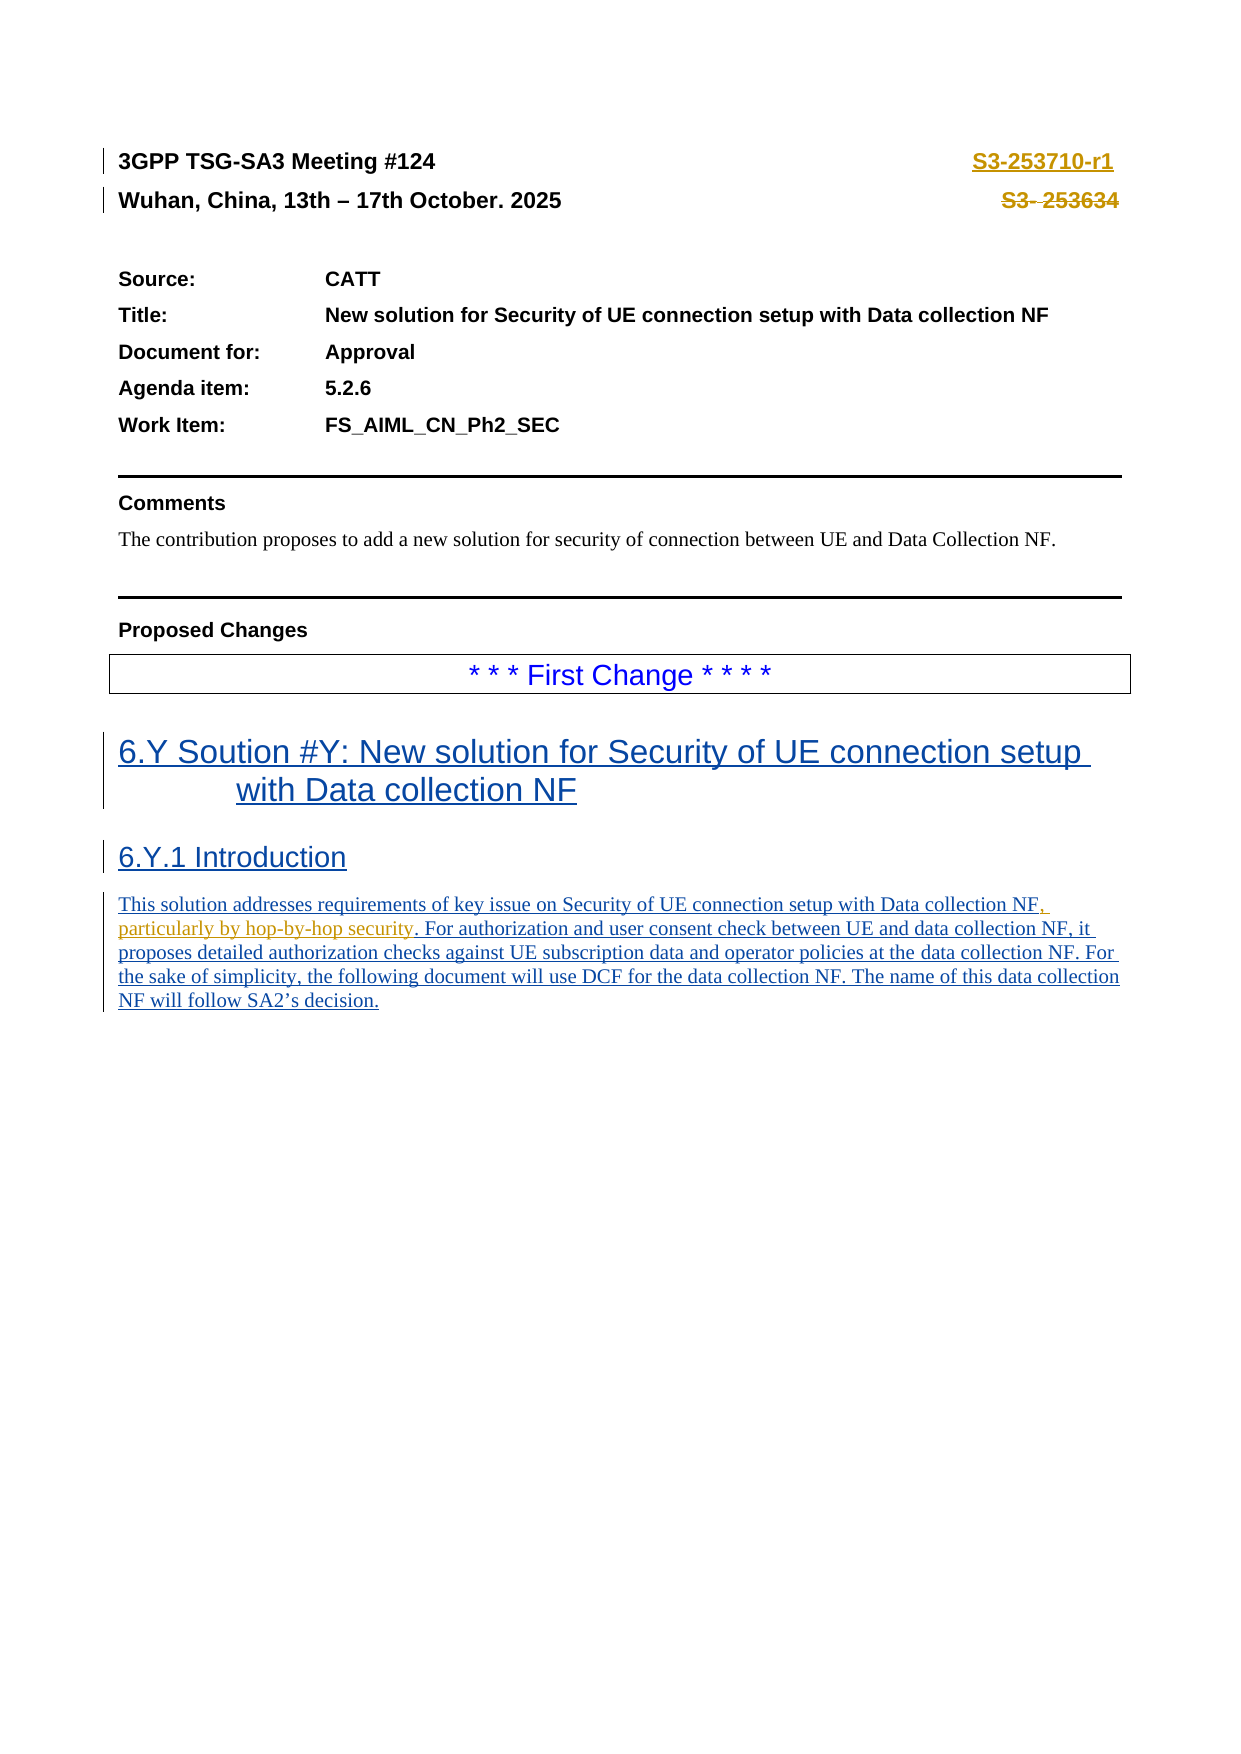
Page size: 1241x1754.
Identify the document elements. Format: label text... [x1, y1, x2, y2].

text Document for: Approval [118, 339, 1122, 363]
text Work Item: FS_AIML_CN_Ph2_SEC [118, 412, 1122, 436]
text Proposed Changes [118, 618, 1122, 642]
text Wuhan, China, 13th – 17th October. 2025 [118, 187, 1122, 213]
text Agenda item: 5.2.6 [118, 376, 1122, 400]
text * * * First Change * * * * [110, 655, 1130, 693]
text Comments [118, 491, 1122, 514]
text Title: New solution for Security of UE connection setup with Data collection NF [118, 303, 1122, 327]
text Source: CATT [118, 267, 1122, 291]
text The contribution proposes to add a new solution for security of connection between UE and Data Collection NF. [118, 527, 1122, 551]
text 3GPP TSG-SA3 Meeting #124 [118, 148, 1122, 174]
